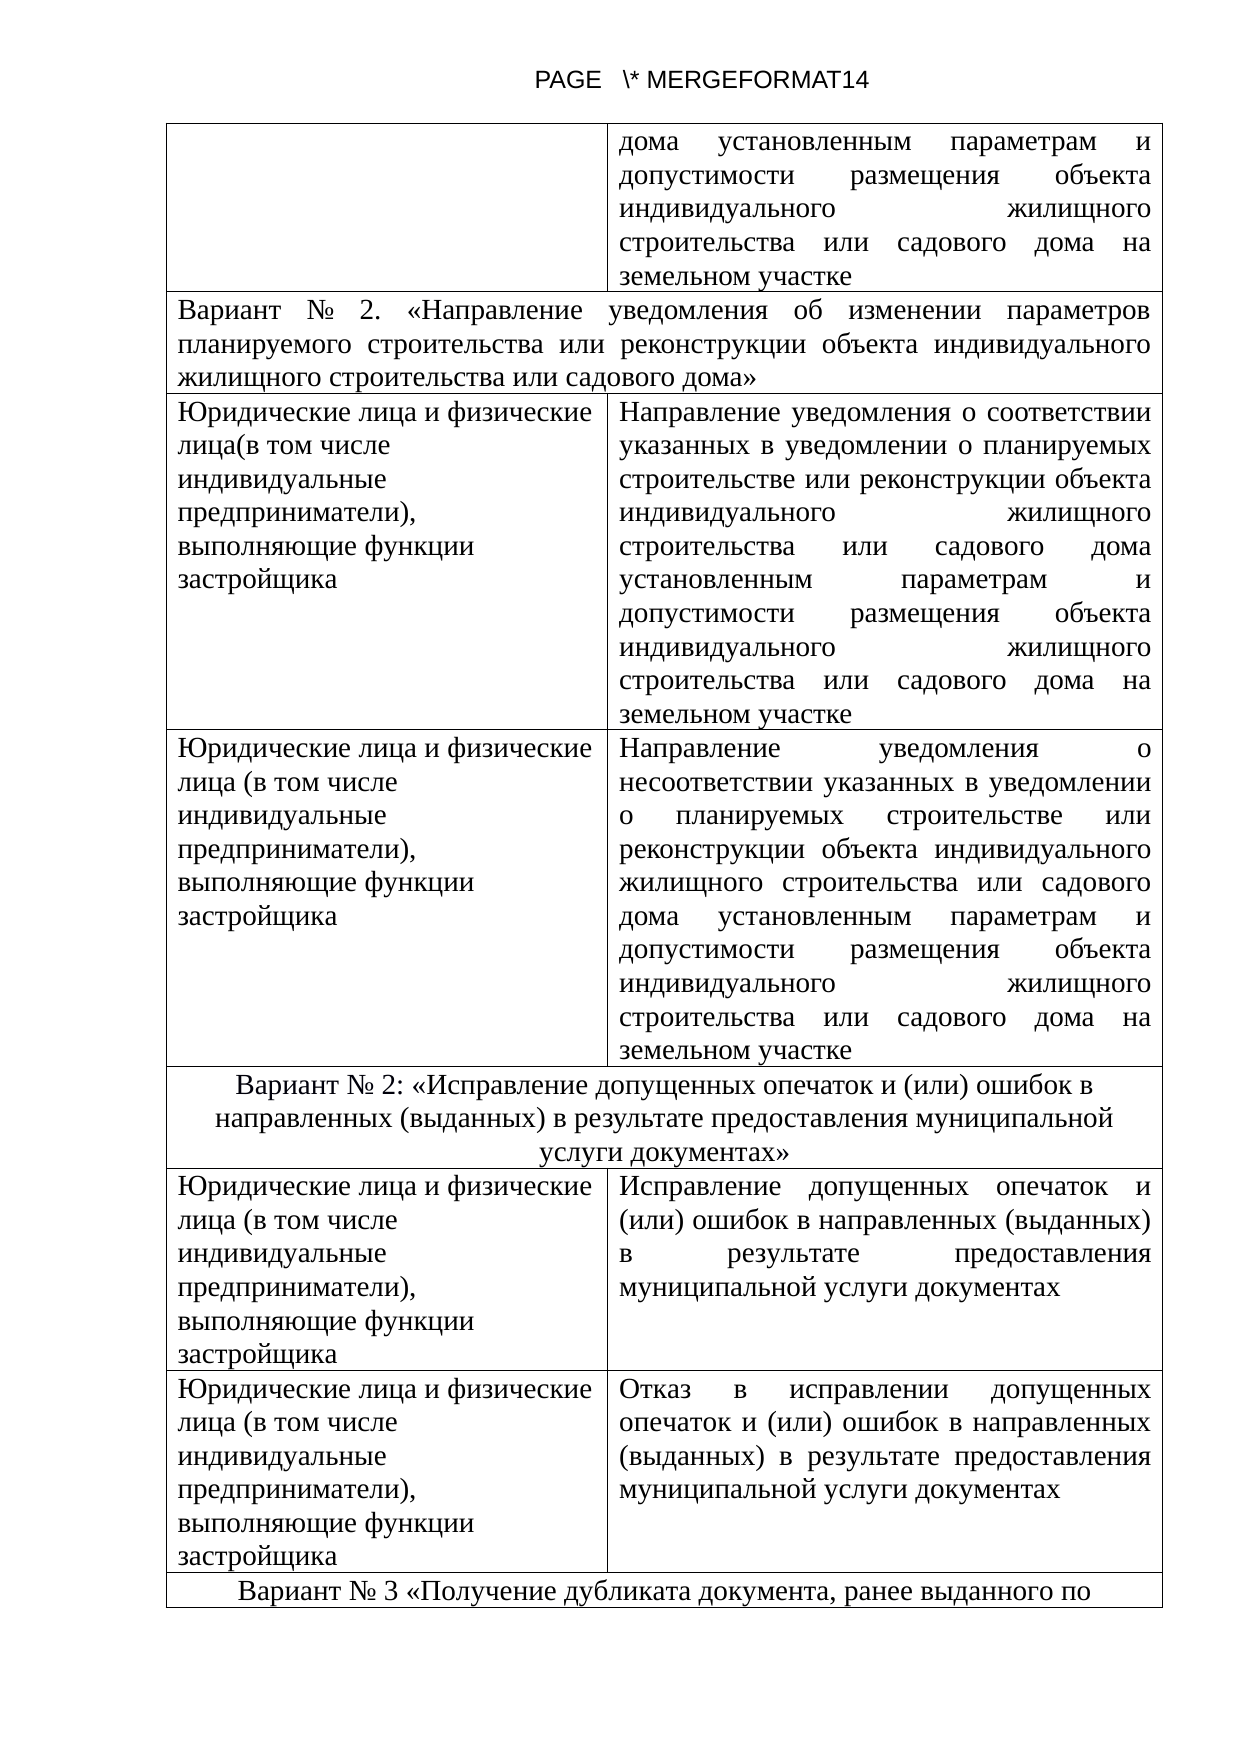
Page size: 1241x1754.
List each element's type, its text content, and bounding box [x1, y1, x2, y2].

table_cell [167, 1573, 1162, 1607]
table_cell Юридические лица и физические лица(в том числе индивидуальные предприниматели), выполняющие функции застройщика [167, 394, 607, 729]
table_cell Отказ в исправлении допущенных опечаток и (или) ошибок в направленных (выданных) в результате предоставления муниципальной услуги документах [608, 1371, 1162, 1572]
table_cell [167, 1371, 607, 1572]
table_cell Юридические лица и физические лица (в том числе индивидуальные предприниматели), выполняющие функции застройщика [167, 730, 607, 1066]
table_cell Вариант № 2. «Направление уведомления об изменении параметров планируемого строительства или реконструкции объекта индивидуального жилищного строительства или садового дома» [167, 292, 1162, 393]
table_cell Юридические лица и физические лица (в том числе индивидуальные предприниматели), выполняющие функции застройщика [167, 1169, 607, 1370]
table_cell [608, 124, 1162, 291]
table_cell Вариант № 2: «Исправление допущенных опечаток и (или) ошибок в направленных (выданных) в результате предоставления муниципальной услуги документах» [167, 1067, 1162, 1167]
table_cell Исправление допущенных опечаток и (или) ошибок в направленных (выданных) в результате предоставления муниципальной услуги документах [608, 1169, 1162, 1370]
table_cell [167, 124, 607, 291]
